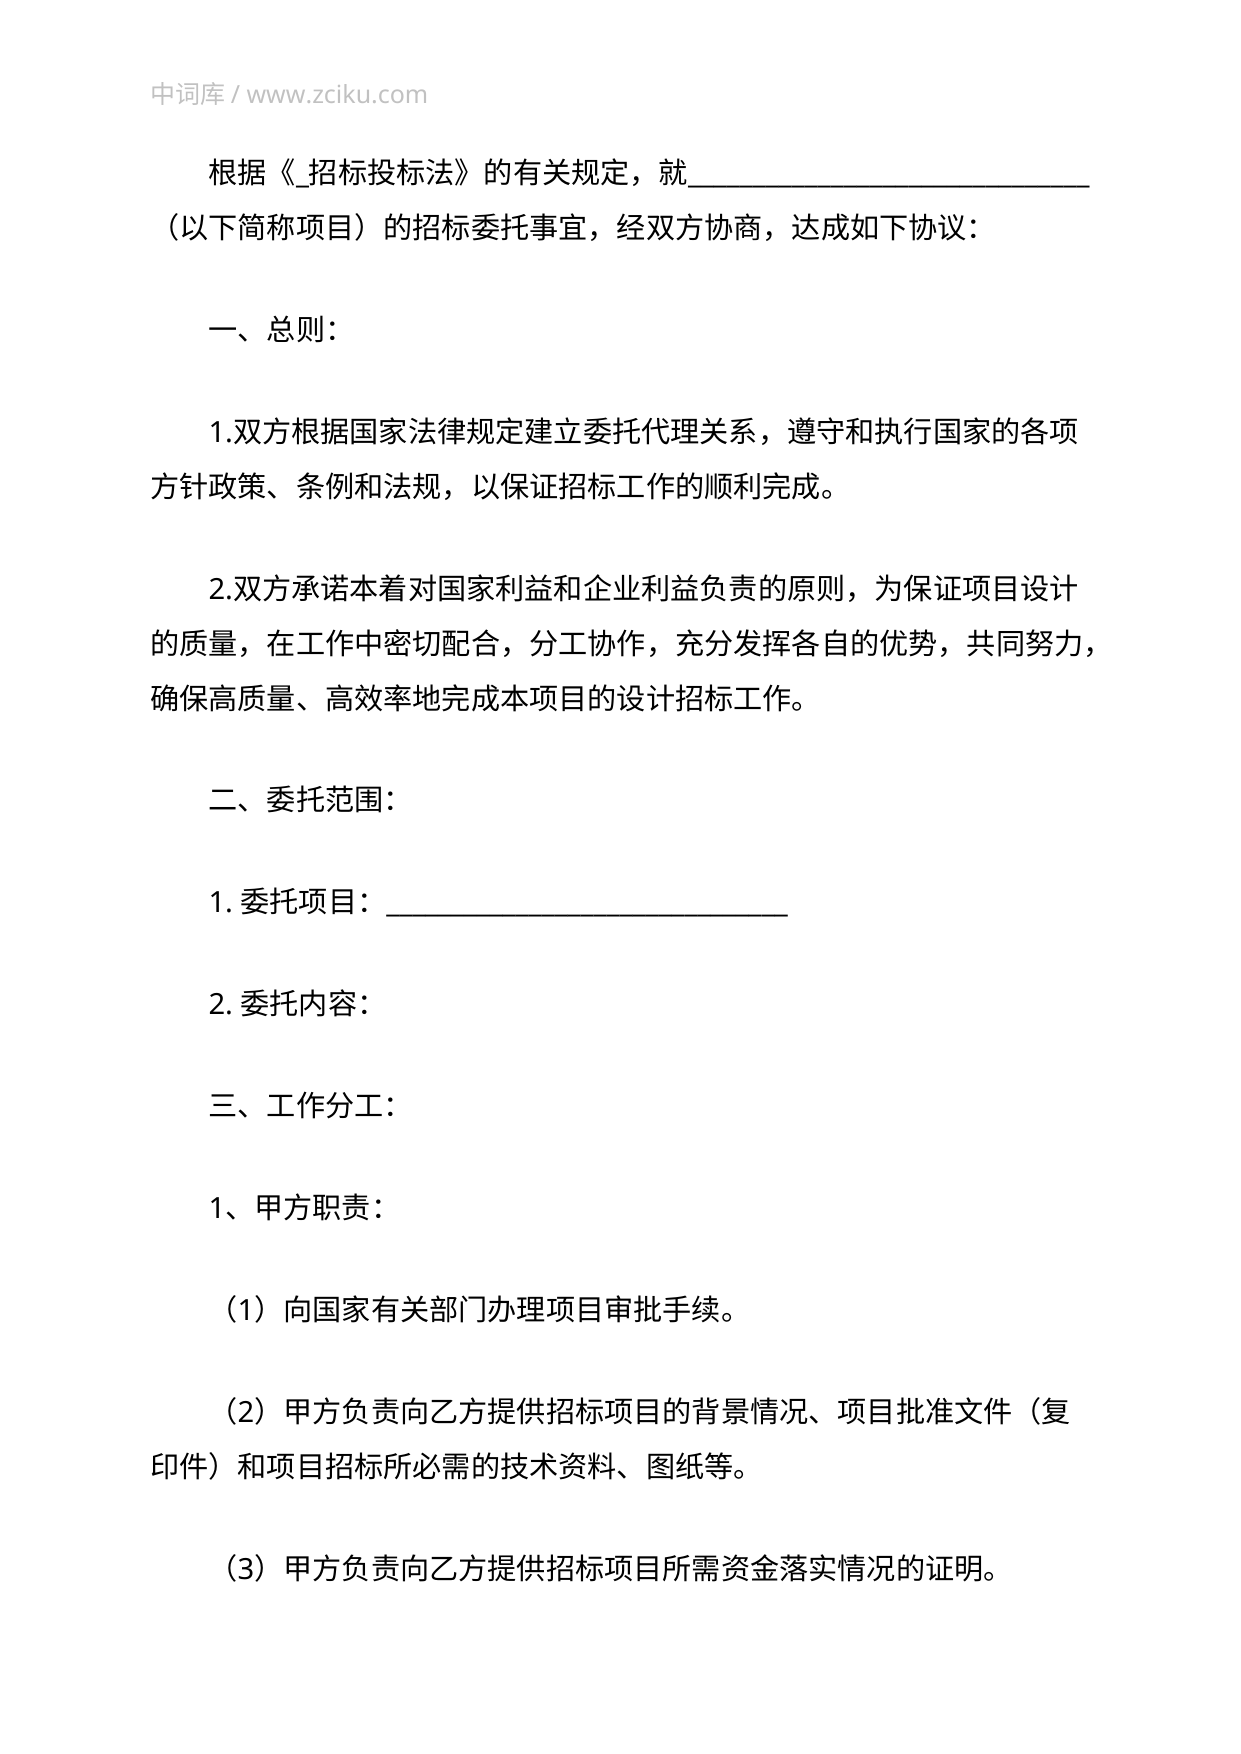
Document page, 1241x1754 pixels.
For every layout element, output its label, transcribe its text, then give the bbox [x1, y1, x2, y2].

text （1）向国家有关部门办理项目审批手续。 [150, 1286, 1090, 1329]
text 2.双方承诺本着对国家利益和企业利益负责的原则，为保证项目设计的质量，在工作中密切配合，分工协作，充分发挥各自的优势，共同努力，确保高质量、高效率地完成本项目的设计招标工作。 [150, 565, 1090, 717]
text 一、总则： [150, 307, 1090, 349]
text 1.双方根据国家法律规定建立委托代理关系，遵守和执行国家的各项方针政策、条例和法规，以保证招标工作的顺利完成。 [150, 408, 1090, 506]
text （3）甲方负责向乙方提供招标项目所需资金落实情况的证明。 [150, 1545, 1090, 1588]
text 1. 委托项目：_______________________________ [150, 879, 1090, 921]
text （2）甲方负责向乙方提供招标项目的背景情况、项目批准文件（复印件）和项目招标所必需的技术资料、图纸等。 [150, 1388, 1090, 1486]
text 1、甲方职责： [150, 1184, 1090, 1227]
text 二、委托范围： [150, 777, 1090, 819]
text 2. 委托内容： [150, 981, 1090, 1023]
text 三、工作分工： [150, 1083, 1090, 1125]
text 根据《_招标投标法》的有关规定，就_______________________________（以下简称项目）的招标委托事宜，经双方协商，达成如下协议： [150, 150, 1090, 247]
